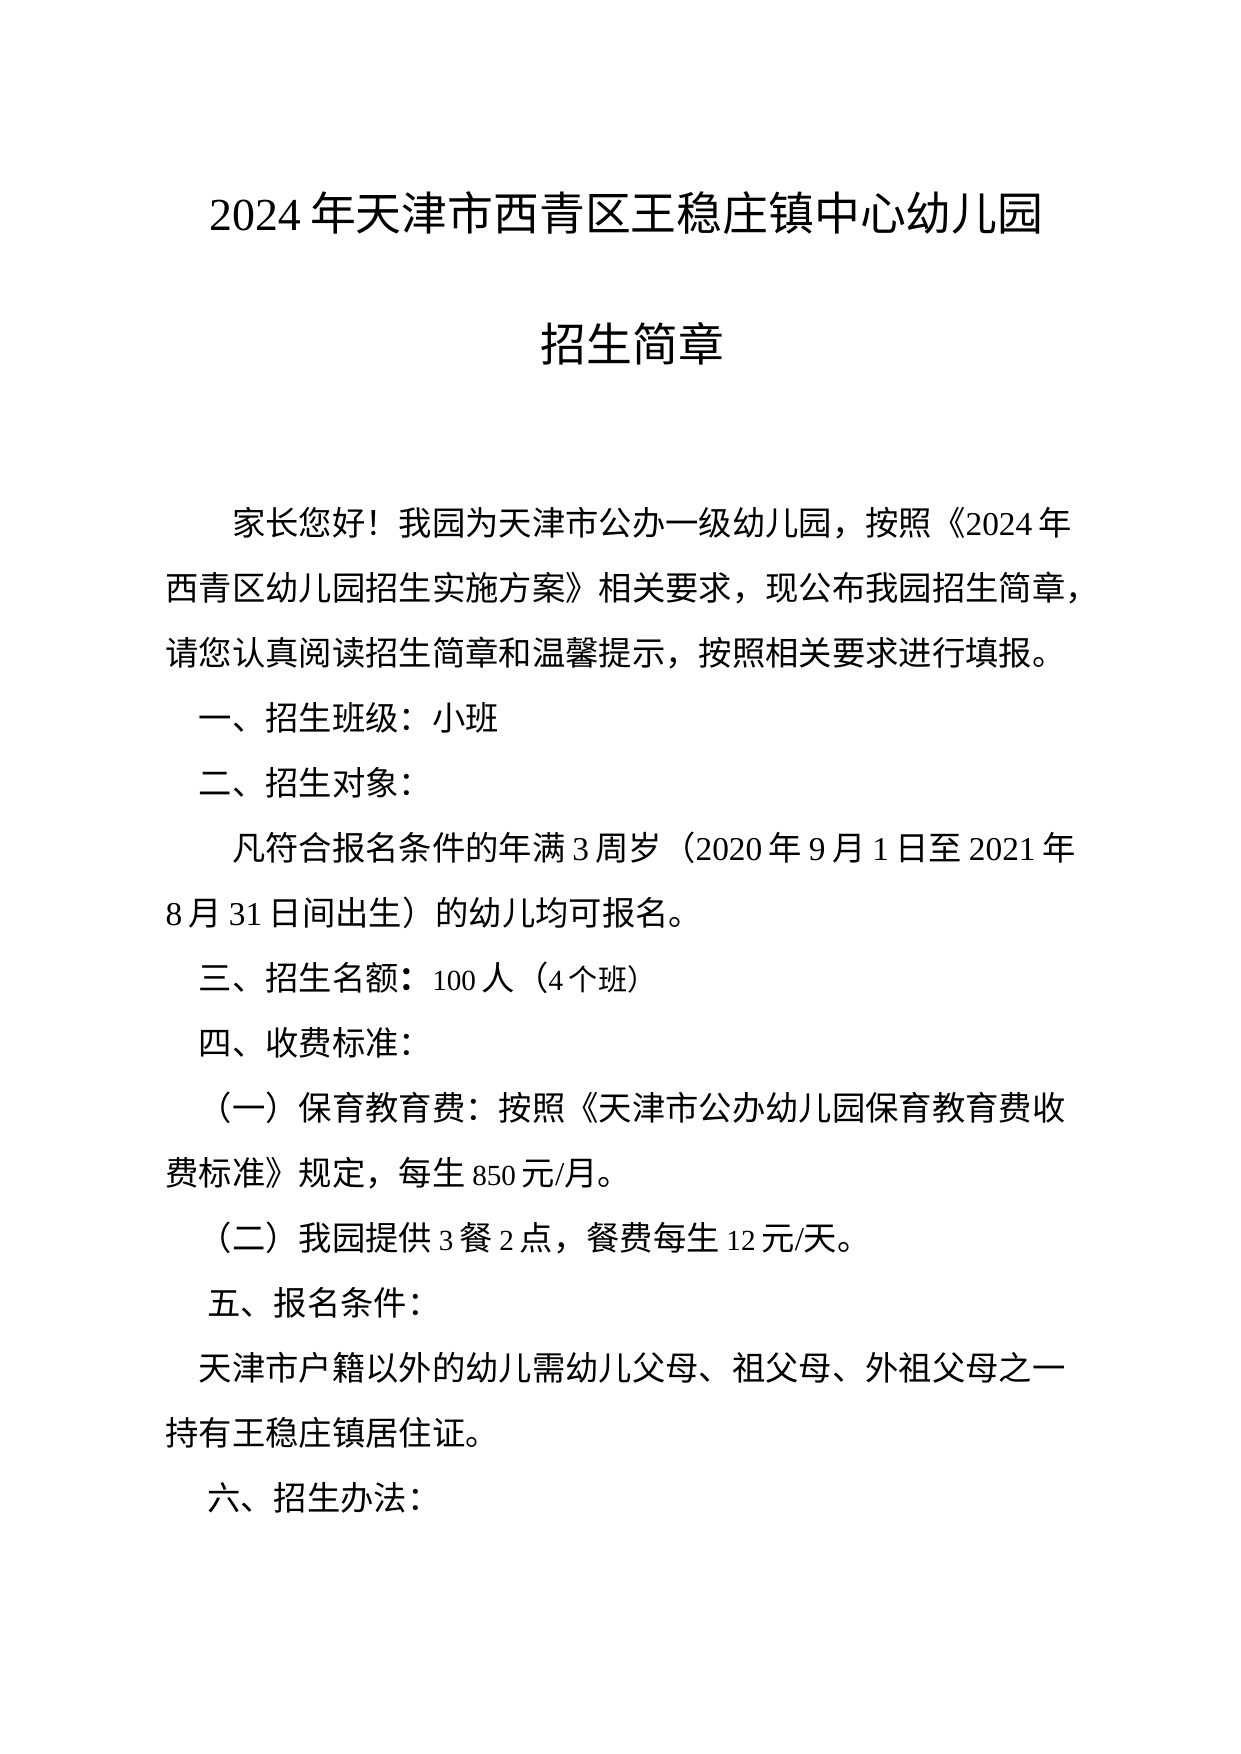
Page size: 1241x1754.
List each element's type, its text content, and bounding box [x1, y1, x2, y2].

text 六、招生办法： [165, 1463, 1087, 1528]
text 四、收费标准： [165, 1008, 1087, 1073]
text （二）我园提供3餐2点，餐费每生12元/天。 [165, 1203, 1087, 1268]
text 凡符合报名条件的年满3周岁（2020年9月1日至2021年8月31日间出生）的幼儿均可报名。 [165, 813, 1087, 943]
text 二、招生对象： [165, 748, 1087, 813]
text 家长您好！我园为天津市公办一级幼儿园，按照《2024年西青区幼儿园招生实施方案》相关要求，现公布我园招生简章，请您认真阅读招生简章和温馨提示，按照相关要求进行填报。 [165, 488, 1087, 683]
text 一、招生班级：小班 [165, 683, 1087, 748]
text 五、报名条件： [165, 1268, 1087, 1333]
text 招生简章 [165, 293, 1087, 390]
text 三、招生名额：100人（4个班） [165, 943, 1087, 1008]
text （一）保育教育费：按照《天津市公办幼儿园保育教育费收费标准》规定，每生850元/月。 [165, 1073, 1087, 1203]
text 天津市户籍以外的幼儿需幼儿父母、祖父母、外祖父母之一持有王稳庄镇居住证。 [165, 1333, 1087, 1463]
text 2024年天津市西青区王稳庄镇中心幼儿园 [165, 162, 1087, 259]
